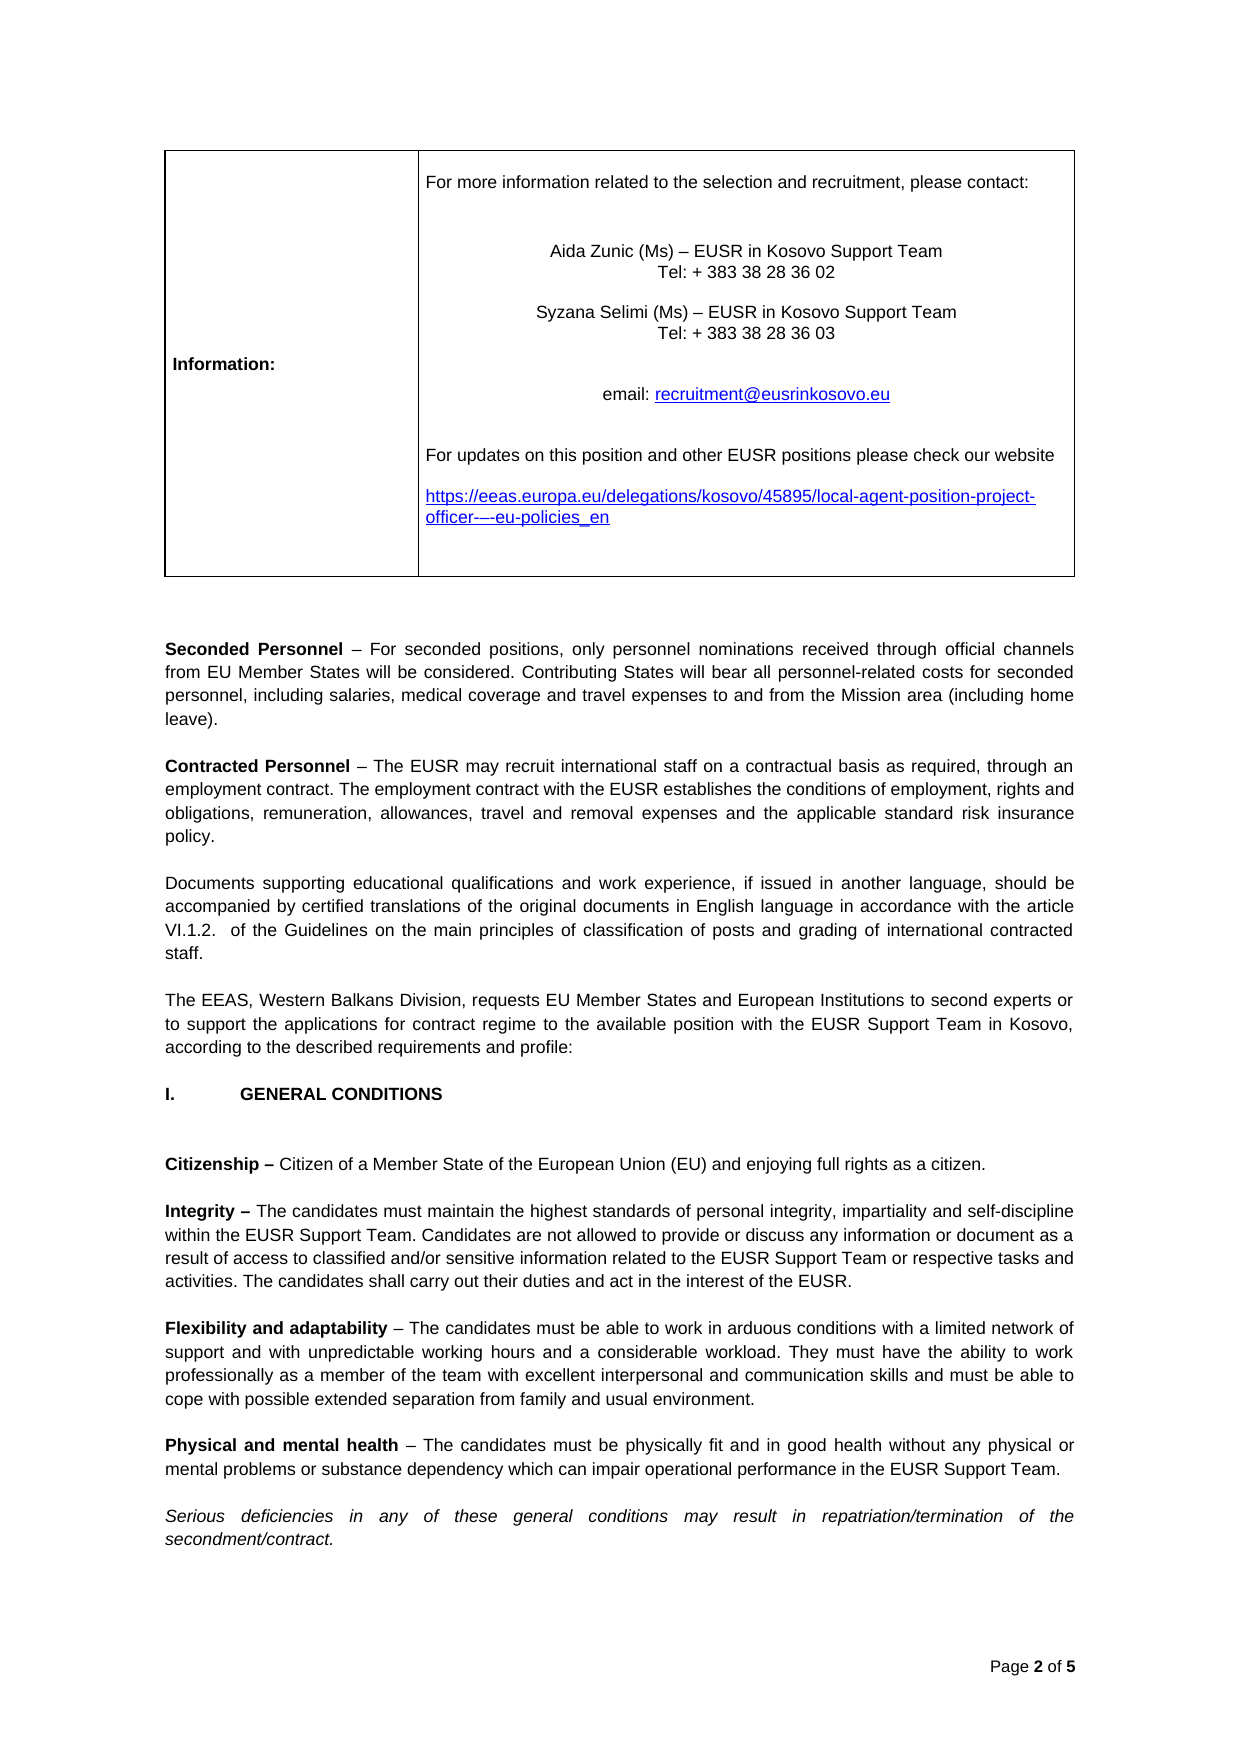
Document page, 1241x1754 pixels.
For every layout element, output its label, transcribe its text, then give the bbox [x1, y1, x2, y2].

text Seconded Personnel – For seconded positions, only personnel nominations received through official channels from EU Member States will be considered. Contributing States will bear all personnel-related costs for seconded personnel, including salaries, medical coverage and travel expenses to and from the Mission area (including home leave). [165, 638, 1075, 729]
text Integrity – The candidates must maintain the highest standards of personal integrity, impartiality and self-discipline within the EUSR Support Team. Candidates are not allowed to provide or discuss any information or document as a result of access to classified and/or sensitive information related to the EUSR Support Team or respective tasks and activities. The candidates shall carry out their duties and act in the interest of the EUSR. [165, 1201, 1075, 1292]
text Contracted Personnel – The EUSR may recruit international staff on a contractual basis as required, through an employment contract. The employment contract with the EUSR establishes the conditions of employment, rights and obligations, remuneration, allowances, travel and removal expenses and the applicable standard risk insurance policy. [165, 756, 1075, 846]
text The EEAS, Western Balkans Division, requests EU Member States and European Institutions to second experts or to support the applications for contract regime to the available position with the EUSR Support Team in Kosovo, according to the described requirements and profile: [165, 990, 1075, 1057]
text Citizenship – Citizen of a Member State of the European Union (EU) and enjoying full rights as a citizen. [165, 1154, 1075, 1174]
list GENERAL CONDITIONS [165, 1084, 1075, 1104]
table_header Information: [166, 151, 418, 576]
table_header For more information related to the selection and recruitment, please contact: Aida Zunic (Ms) – EUSR in Kosovo Support Team Tel: + 383 38 28 36 02 Syzana Selimi (Ms) – EUSR in Kosovo Support Team Tel: + 383 38 28 36 03 email: recruitment@eusrinkosovo.eu For updates on this position and other EUSR positions please check our website https://eeas.europa.eu/delegations/kosovo/45895/local-agent-position-project-officer-–-eu-policies_en [419, 151, 1074, 576]
text Serious deficiencies in any of these general conditions may result in repatriation/termination of the secondment/contract. [165, 1506, 1075, 1549]
text Documents supporting educational qualifications and work experience, if issued in another language, should be accompanied by certified translations of the original documents in English language in accordance with the article VI.1.2. of the Guidelines on the main principles of classification of posts and grading of international contracted staff. [165, 873, 1075, 963]
text Physical and mental health – The candidates must be physically fit and in good health without any physical or mental problems or substance dependency which can impair operational performance in the EUSR Support Team. [165, 1435, 1075, 1479]
text Flexibility and adaptability – The candidates must be able to work in arduous conditions with a limited network of support and with unpredictable working hours and a considerable workload. They must have the ability to work professionally as a member of the team with excellent interpersonal and communication skills and must be able to cope with possible extended separation from family and usual environment. [165, 1318, 1075, 1409]
